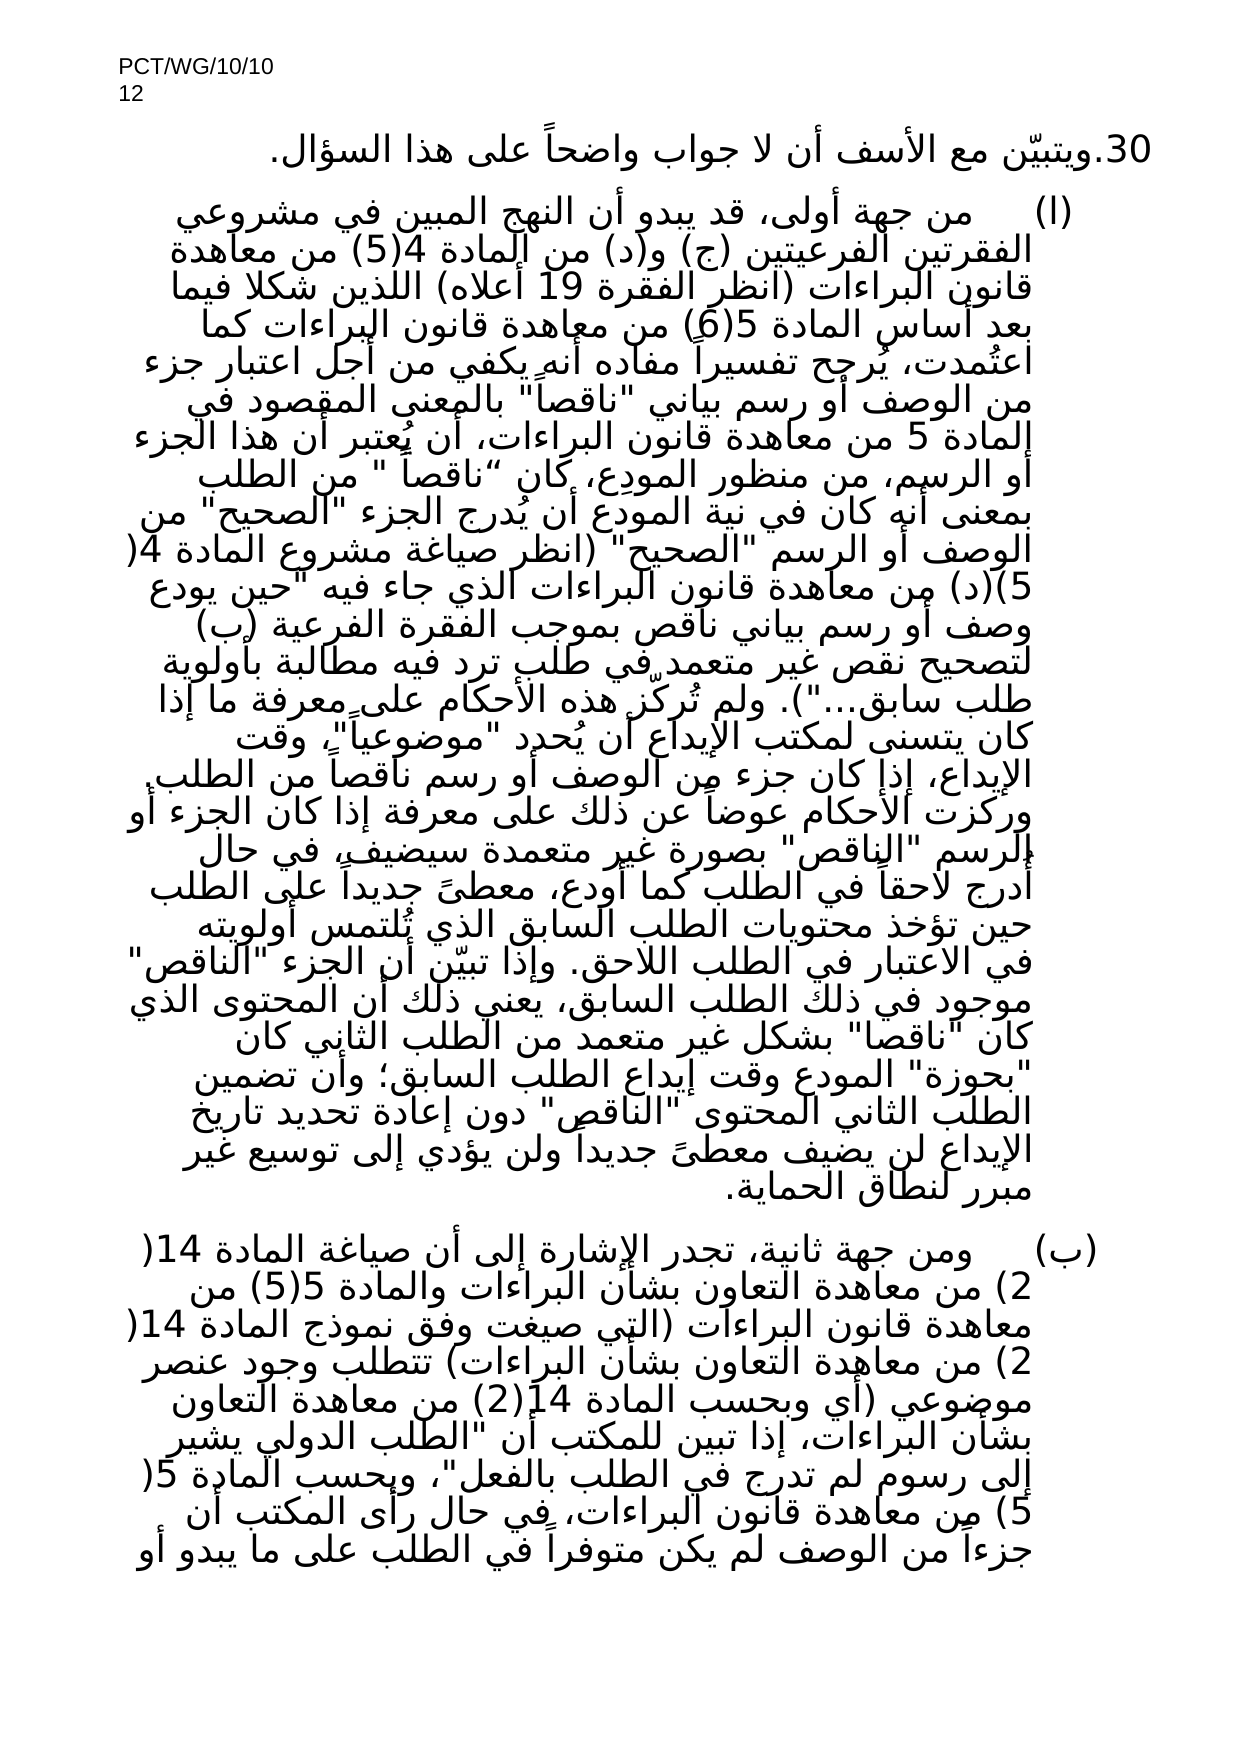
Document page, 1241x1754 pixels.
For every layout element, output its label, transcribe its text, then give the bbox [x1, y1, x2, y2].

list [118, 1232, 1033, 1570]
list من جهة أولى، قد يبدو أن النهج المبين في مشروعي الفقرتين الفرعيتين (ج) و(د) من المادة 4(5) من معاهدة قانون البراءات (انظر الفقرة 19 أعلاه) اللذين شكلا فيما بعد أساس المادة 5(6) من معاهدة قانون البراءات كما اعتُمدت، يُرجح تفسيراً مفاده أنه يكفي من أجل اعتبار جزء من الوصف أو رسم بياني "ناقصاً" بالمعنى المقصود في المادة 5 من معاهدة قانون البراءات، أن يُعتبر أن هذا الجزء أو الرسم، من منظور المودِع، كان “ناقصاً " من الطلب بمعنى أنه كان في نية المودع أن يُدرج الجزء "الصحيح" من الوصف أو الرسم "الصحيح" (انظر صياغة مشروع المادة 4(5)(د) من معاهدة قانون البراءات الذي جاء فيه "حين يودع وصف أو رسم بياني ناقص بموجب الفقرة الفرعية (ب) لتصحيح نقص غير متعمد في طلب ترد فيه مطالبة بأولوية طلب سابق..."). ولم تُركّز هذه الأحكام على معرفة ما إذا كان يتسنى لمكتب الإيداع أن يُحدد "موضوعياً"، وقت الإيداع، إذا كان جزء من الوصف أو رسم ناقصاً من الطلب. وركزت الأحكام عوضاً عن ذلك على معرفة إذا كان الجزء أو الرسم "الناقص" بصورة غير متعمدة سيضيف، في حال أُدرج لاحقاً في الطلب كما أودع، معطىً جديداً على الطلب حين تؤخذ محتويات الطلب السابق الذي تُلتمس أولويته في الاعتبار في الطلب اللاحق. وإذا تبيّن أن الجزء "الناقص" موجود في ذلك الطلب السابق، يعني ذلك أن المحتوى الذي كان "ناقصا" بشكل غير متعمد من الطلب الثاني كان "بحوزة" المودع وقت إيداع الطلب السابق؛ وأن تضمين الطلب الثاني المحتوى "الناقص" دون إعادة تحديد تاريخ الإيداع لن يضيف معطىً جديداً ولن يؤدي إلى توسيع غير مبرر لنطاق الحماية. [118, 195, 1033, 1207]
list ويتبيّن مع الأسف أن لا جواب واضحاً على هذا السؤال. [118, 132, 1093, 170]
